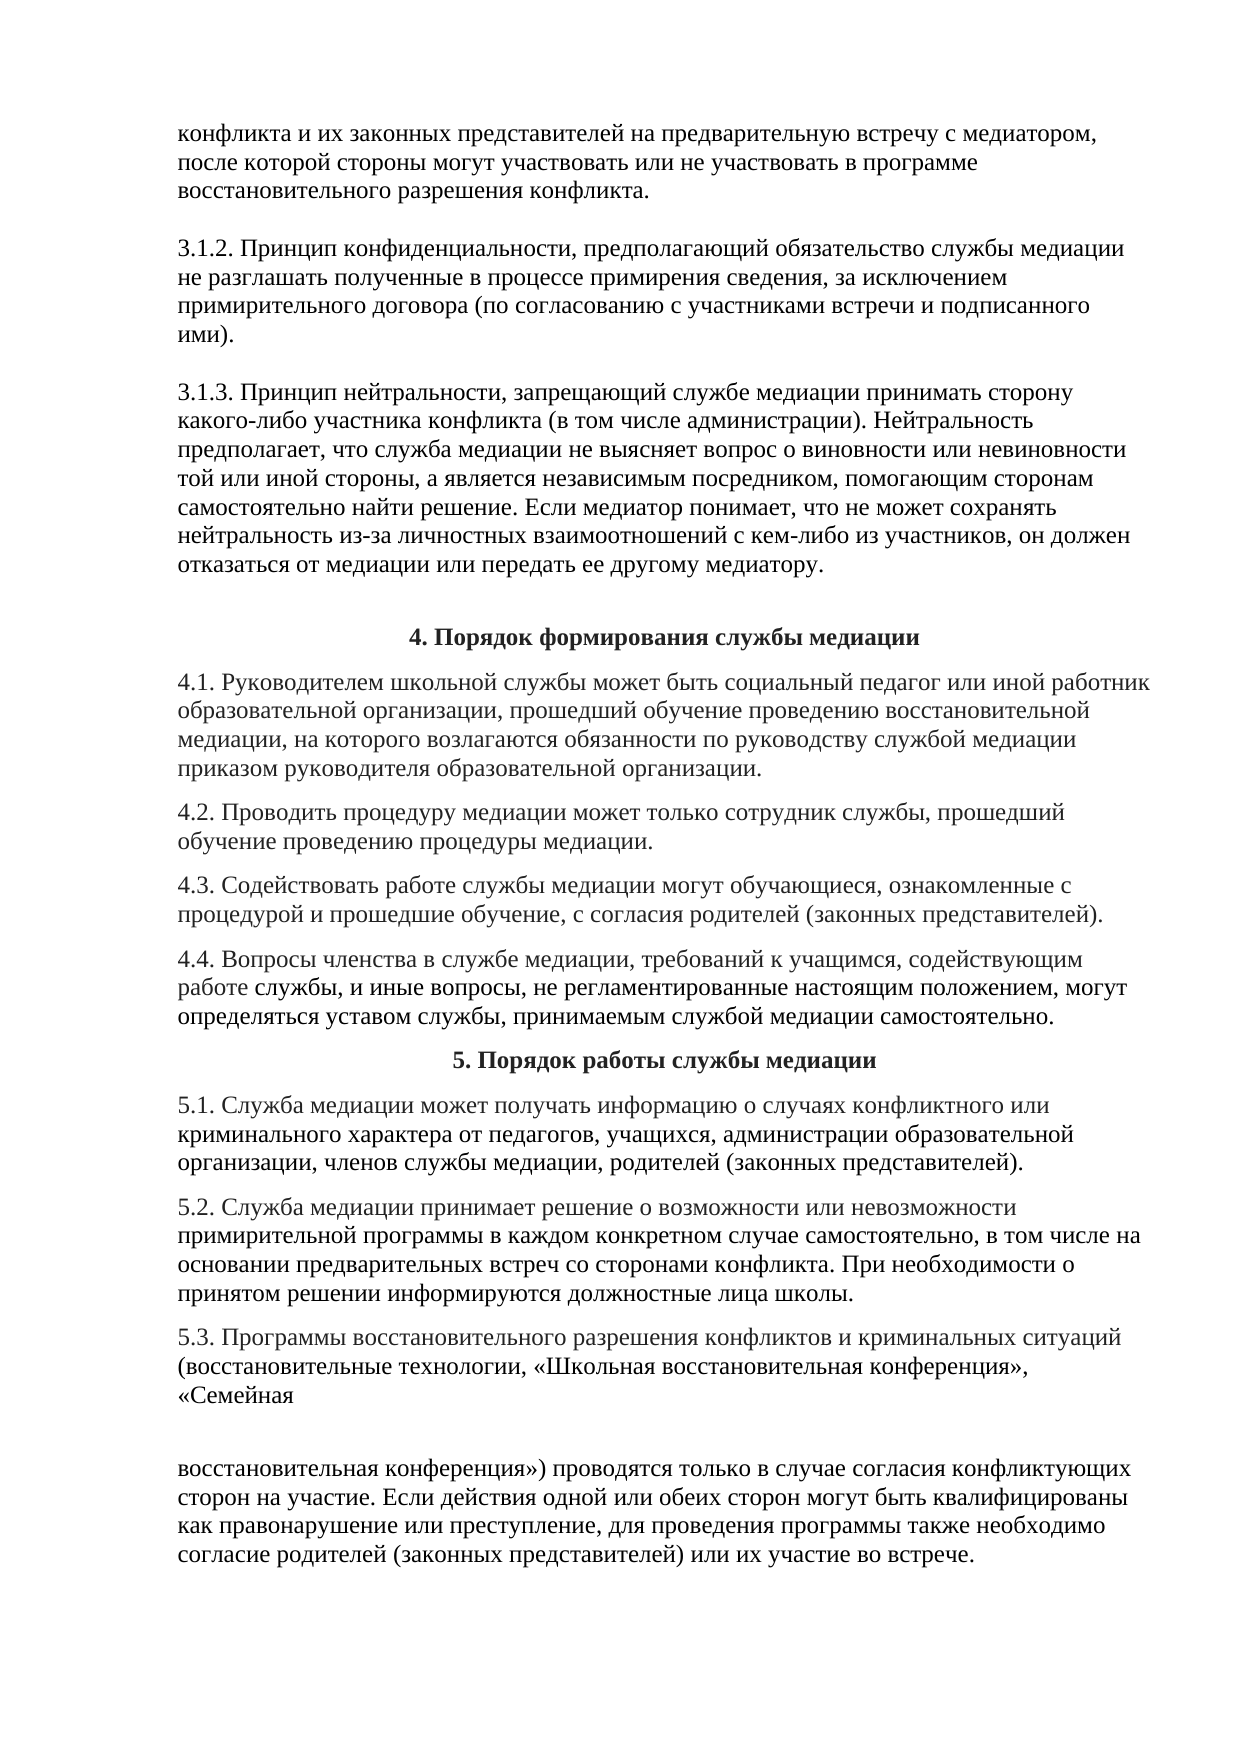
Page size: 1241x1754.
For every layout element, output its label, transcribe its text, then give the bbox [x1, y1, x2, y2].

text 4.1. Руководителем школьной службы может быть социальный педагог или иной работник образовательной организации, прошедший обучение проведению восстановительной медиации, на которого возлагаются обязанности по руководству службой медиации приказом руководителя образовательной организации. [177, 667, 1152, 782]
text восстановительная конференция») проводятся только в случае согласия конфликтующих сторон на участие. Если действия одной или обеих сторон могут быть квалифицированы как правонарушение или преступление, для проведения программы также необходимо согласие родителей (законных представителей) или их участие во встрече. [177, 1424, 1152, 1568]
text 4.4. Вопросы членства в службе медиации, требований к учащимся, содействующим работе службы, и иные вопросы, не регламентированные настоящим положением, могут определяться уставом службы, принимаемым службой медиации самостоятельно. [177, 944, 1152, 1030]
text 5.1. Служба медиации может получать информацию о случаях конфликтного или криминального характера от педагогов, учащихся, администрации образовательной организации, членов службы медиации, родителей (законных представителей). [177, 1090, 1152, 1176]
text 3.1.2. Принцип конфиденциальности, предполагающий обязательство службы медиации не разглашать полученные в процессе примирения сведения, за исключением примирительного договора (по согласованию с участниками встречи и подписанного ими). [177, 204, 1152, 348]
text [177, 118, 1152, 204]
text 3.1.3. Принцип нейтральности, запрещающий службе медиации принимать сторону какого-либо участника конфликта (в том числе администрации). Нейтральность предполагает, что служба медиации не выясняет вопрос о виновности или невиновности той или иной стороны, а является независимым посредником, помогающим сторонам самостоятельно найти решение. Если медиатор понимает, что не может сохранять нейтральность из-за личностных взаимоотношений с кем-либо из участников, он должен отказаться от медиации или передать ее другому медиатору. [177, 348, 1152, 578]
text 4.3. Содействовать работе службы медиации могут обучающиеся, ознакомленные с процедурой и прошедшие обучение, с согласия родителей (законных представителей). [177, 871, 1152, 928]
text 4.2. Проводить процедуру медиации может только сотрудник службы, прошедший обучение проведению процедуры медиации. [177, 797, 1152, 855]
text 5. Порядок работы службы медиации [177, 1046, 1152, 1074]
text 5.2. Служба медиации принимает решение о возможности или невозможности примирительной программы в каждом конкретном случае самостоятельно, в том числе на основании предварительных встреч со сторонами конфликта. При необходимости о принятом решении информируются должностные лица школы. [177, 1192, 1152, 1307]
text 4. Порядок формирования службы медиации [177, 622, 1152, 651]
text 5.3. Программы восстановительного разрешения конфликтов и криминальных ситуаций (восстановительные технологии, «Школьная восстановительная конференция», «Семейная [177, 1322, 1152, 1409]
